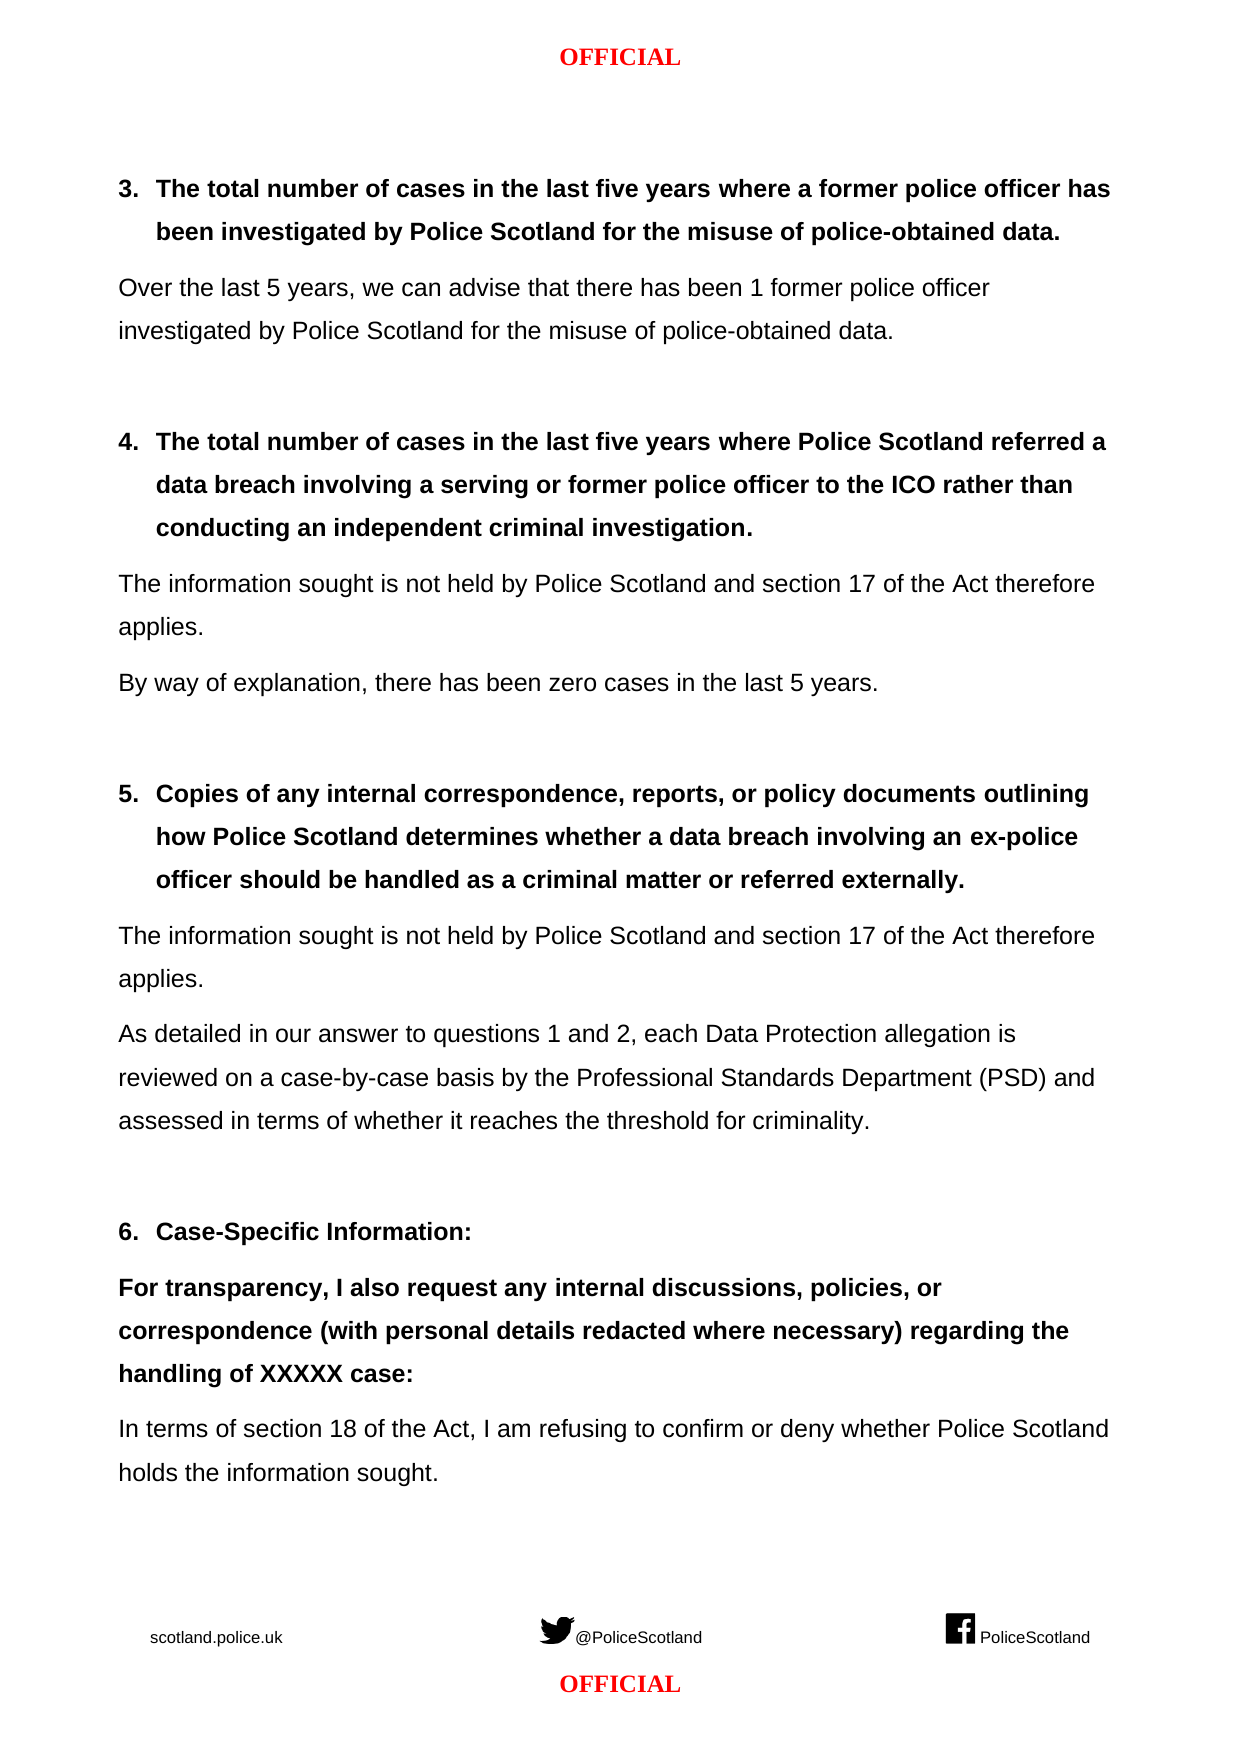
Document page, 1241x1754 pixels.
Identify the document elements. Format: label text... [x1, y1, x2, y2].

text As detailed in our answer to questions 1 and 2, each Data Protection allegation is reviewed on a case-by-case basis by the Professional Standards Department (PSD) and assessed in terms of whether it reaches the threshold for criminality. [118, 1019, 1122, 1134]
text The information sought is not held by Police Scotland and section 17 of the Act therefore applies. [118, 921, 1122, 992]
text In terms of section 18 of the Act, I am refusing to confirm or deny whether Police Scotland holds the information sought. [118, 1414, 1122, 1486]
text The information sought is not held by Police Scotland and section 17 of the Act therefore applies. [118, 569, 1122, 641]
picture [538, 1617, 575, 1644]
list The total number of cases in the last five years where Police Scotland referred a data breach involving a serving or former police officer to the ICO rather than conducting an independent criminal investigation. [118, 427, 1122, 542]
text For transparency, I also request any internal discussions, policies, or correspondence (with personal details redacted where necessary) regarding the handling of XXXXX case: [118, 1272, 1122, 1387]
list Case-Specific Information: [118, 1217, 1122, 1246]
list The total number of cases in the last five years where a former police officer has been investigated by Police Scotland for the misuse of police-obtained data. [118, 174, 1122, 246]
picture [945, 1613, 976, 1644]
text By way of explanation, there has been zero cases in the last 5 years. [118, 667, 1122, 696]
list Copies of any internal correspondence, reports, or policy documents outlining how Police Scotland determines whether a data breach involving an ex-police officer should be handled as a criminal matter or referred externally. [118, 779, 1122, 894]
text Over the last 5 years, we can advise that there has been 1 former police officer investigated by Police Scotland for the misuse of police-obtained data. [118, 272, 1122, 344]
